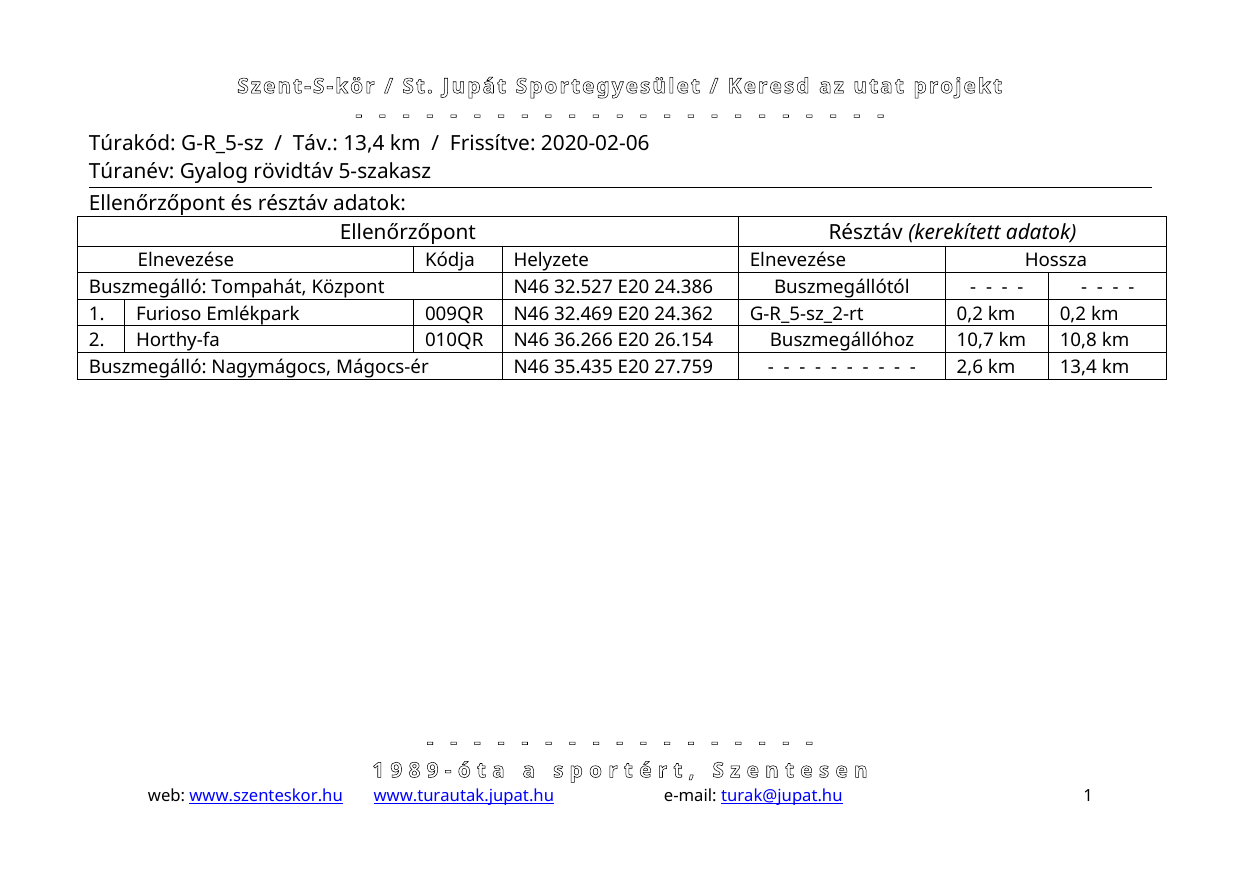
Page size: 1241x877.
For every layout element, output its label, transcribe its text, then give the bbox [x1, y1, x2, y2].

table_cell Buszmegállótól [739, 273, 945, 299]
table_cell 1. [78, 300, 124, 325]
table_cell - - - - [1049, 273, 1166, 299]
table_cell 10,7 km [946, 326, 1048, 352]
table_cell Kódja [414, 247, 502, 272]
table_cell Buszmegálló: Nagymágocs, Mágocs-ér [78, 353, 502, 378]
table_cell 0,2 km [1049, 300, 1166, 325]
table_cell N46 32.527 E20 24.386 [503, 273, 738, 299]
table_cell Horthy-fa [125, 326, 413, 352]
table_cell 2. [78, 326, 124, 352]
table_cell Elnevezése [78, 247, 413, 272]
table_cell Furioso Emlékpark [125, 300, 413, 325]
table_cell 2,6 km [946, 353, 1048, 378]
table_cell Elnevezése [739, 247, 945, 272]
text Túranév: Gyalog rövidtáv 5-szakasz [89, 156, 1152, 187]
table_cell N46 35.435 E20 27.759 [503, 353, 738, 378]
table_cell 009QR [414, 300, 502, 325]
table_cell 13,4 km [1049, 353, 1166, 378]
table_cell Buszmegálló: Tompahát, Központ [78, 273, 502, 299]
table_cell N46 36.266 E20 26.154 [503, 326, 738, 352]
table_cell N46 32.469 E20 24.362 [503, 300, 738, 325]
table_header Résztáv (kerekített adatok) [739, 217, 1166, 246]
table_cell 0,2 km [946, 300, 1048, 325]
table_cell Buszmegállóhoz [739, 326, 945, 352]
table_cell 10,8 km [1049, 326, 1166, 352]
table_cell Helyzete [503, 247, 738, 272]
table_cell - - - - - - - - - - [739, 353, 945, 378]
table_cell - - - - [946, 273, 1048, 299]
table_cell G-R_5-sz_2-rt [739, 300, 945, 325]
text Ellenőrzőpont és résztáv adatok: [89, 188, 1152, 216]
table_header Ellenőrzőpont [78, 217, 738, 246]
table_cell 010QR [414, 326, 502, 352]
table_cell Hossza [946, 247, 1166, 272]
text Túrakód: G-R_5-sz / Táv.: 13,4 km / Frissítve: 2020-02-06 [89, 128, 1152, 156]
